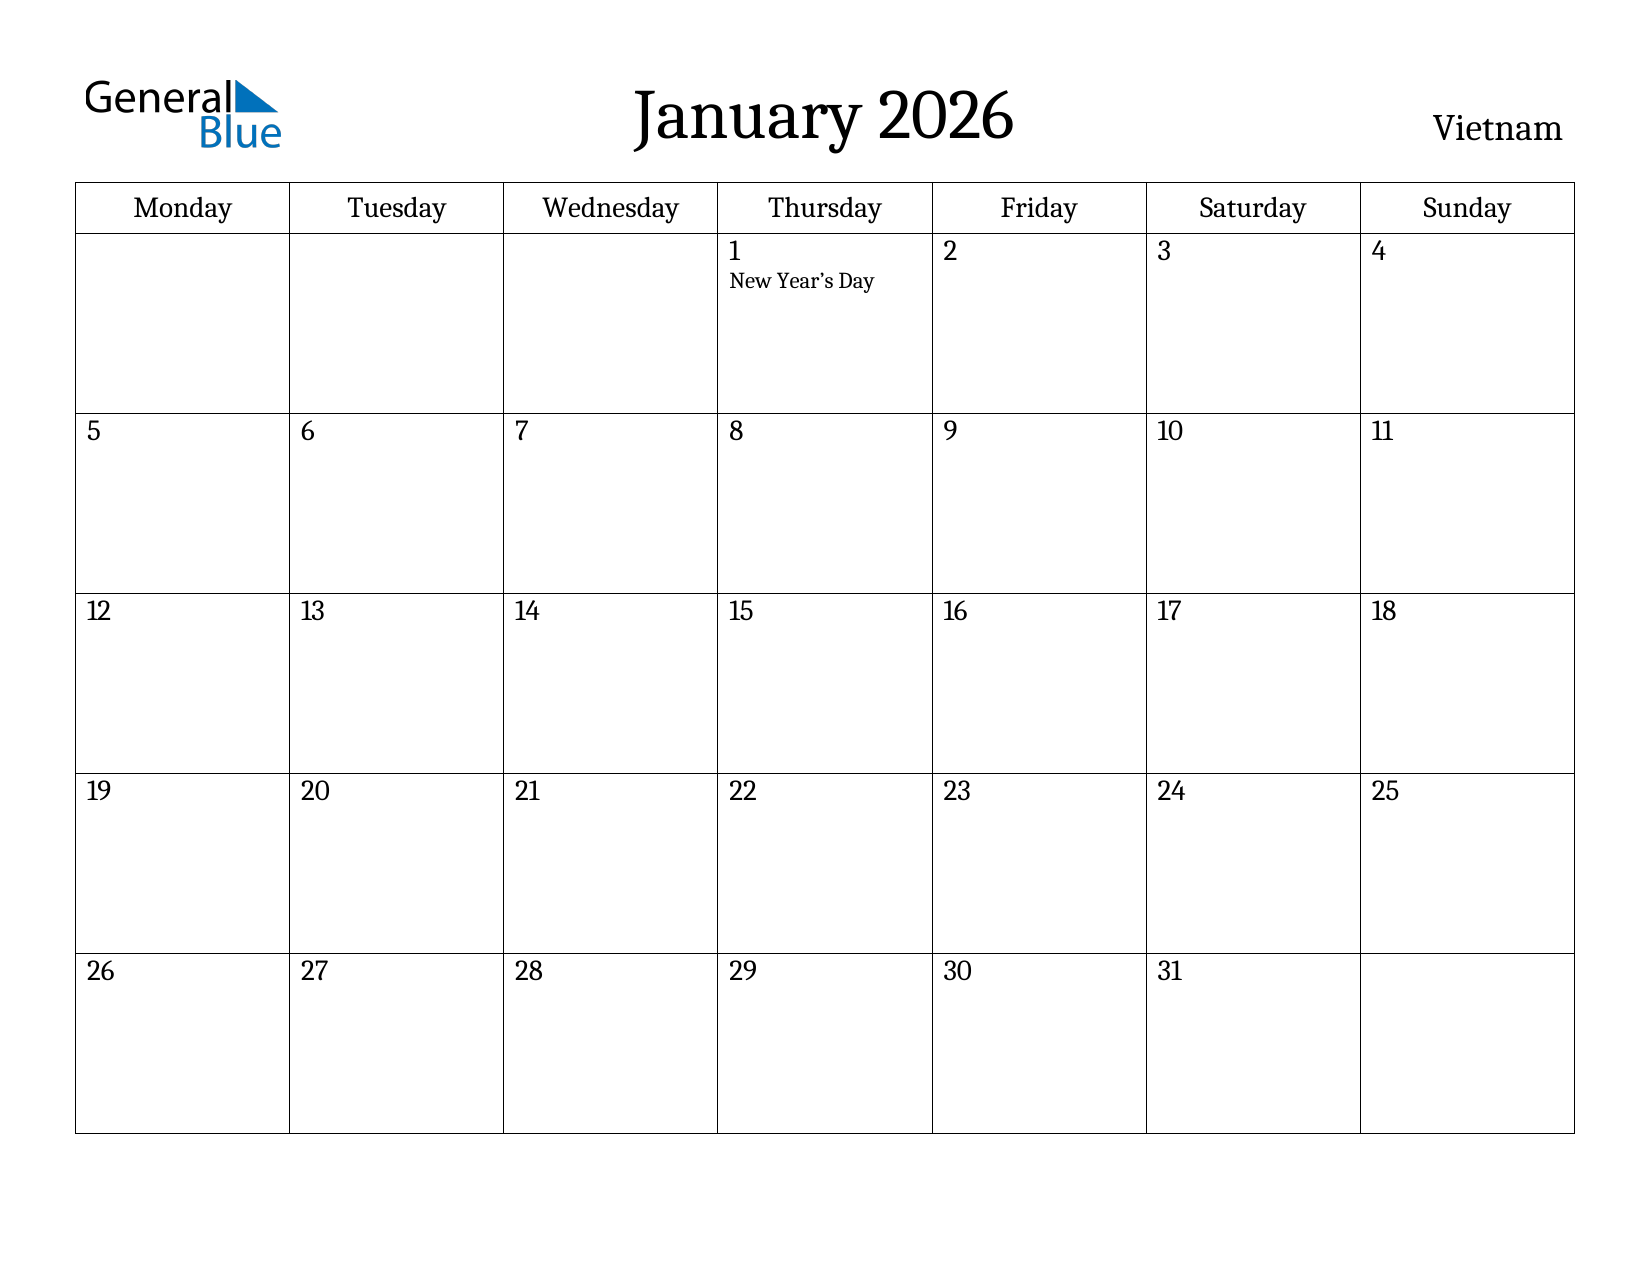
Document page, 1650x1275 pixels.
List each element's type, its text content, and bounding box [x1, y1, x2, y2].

table_cell [504, 627, 717, 773]
table_cell 13 [290, 594, 503, 627]
table_cell 3 [1147, 234, 1360, 267]
table_cell Sunday [1361, 183, 1574, 233]
table_cell 17 [1147, 594, 1360, 627]
table_cell 18 [1361, 594, 1574, 627]
table_cell 19 [76, 774, 289, 807]
picture [86, 80, 281, 148]
table_cell 12 [76, 594, 289, 627]
table_cell [76, 988, 289, 1133]
table_cell 24 [1147, 774, 1360, 807]
table_cell 20 [290, 774, 503, 807]
table_cell [1361, 808, 1574, 953]
table_cell [1361, 988, 1574, 1133]
table_cell [1147, 988, 1360, 1133]
table_cell [1147, 808, 1360, 953]
table_cell [76, 627, 289, 773]
table_cell 7 [504, 414, 717, 447]
table_cell 4 [1361, 234, 1574, 267]
table_cell Friday [933, 183, 1146, 233]
table_cell [933, 808, 1146, 953]
table_cell [76, 448, 289, 593]
table_header Vietnam [1146, 75, 1574, 182]
table_cell [504, 234, 717, 267]
table_cell 6 [290, 414, 503, 447]
table_cell [1361, 448, 1574, 593]
table_cell [1147, 267, 1360, 413]
table_cell [290, 267, 503, 413]
table_cell 27 [290, 954, 503, 987]
table_cell [1147, 448, 1360, 593]
table_cell 25 [1361, 774, 1574, 807]
table_cell [290, 808, 503, 953]
table_cell [504, 808, 717, 953]
table_cell [1147, 627, 1360, 773]
table_cell [504, 267, 717, 413]
table_cell [1361, 267, 1574, 413]
table_cell New Year’s Day [718, 267, 932, 413]
table_cell [718, 627, 932, 773]
table_header January 2026 [504, 75, 1146, 182]
table_cell [290, 988, 503, 1133]
table_cell Tuesday [290, 183, 503, 233]
table_cell [76, 267, 289, 413]
table_cell 14 [504, 594, 717, 627]
table_cell [290, 627, 503, 773]
table_cell Wednesday [504, 183, 717, 233]
table_cell 16 [933, 594, 1146, 627]
table_cell [933, 448, 1146, 593]
table_cell 1 [718, 234, 932, 267]
table_cell Monday [76, 183, 289, 233]
table_header [76, 75, 503, 182]
table_cell 8 [718, 414, 932, 447]
table_cell 31 [1147, 954, 1360, 987]
table_cell [504, 988, 717, 1133]
table_cell 22 [718, 774, 932, 807]
table_cell [290, 448, 503, 593]
table_cell 5 [76, 414, 289, 447]
table_cell 29 [718, 954, 932, 987]
table_cell 23 [933, 774, 1146, 807]
table_cell [718, 808, 932, 953]
table_cell [933, 627, 1146, 773]
table_cell [504, 448, 717, 593]
table_cell [933, 267, 1146, 413]
table_cell [1361, 627, 1574, 773]
table_cell 26 [76, 954, 289, 987]
table_cell 11 [1361, 414, 1574, 447]
table_cell 21 [504, 774, 717, 807]
table_cell [933, 988, 1146, 1133]
table_cell [76, 808, 289, 953]
table_cell 30 [933, 954, 1146, 987]
table_cell 9 [933, 414, 1146, 447]
table_cell [290, 234, 503, 267]
table_cell [718, 988, 932, 1133]
table_cell 28 [504, 954, 717, 987]
table_cell 2 [933, 234, 1146, 267]
table_cell [1361, 954, 1574, 987]
table_cell Saturday [1147, 183, 1360, 233]
table_cell 10 [1147, 414, 1360, 447]
table_cell [76, 234, 289, 267]
table_cell 15 [718, 594, 932, 627]
table_cell [718, 448, 932, 593]
table_cell Thursday [718, 183, 932, 233]
